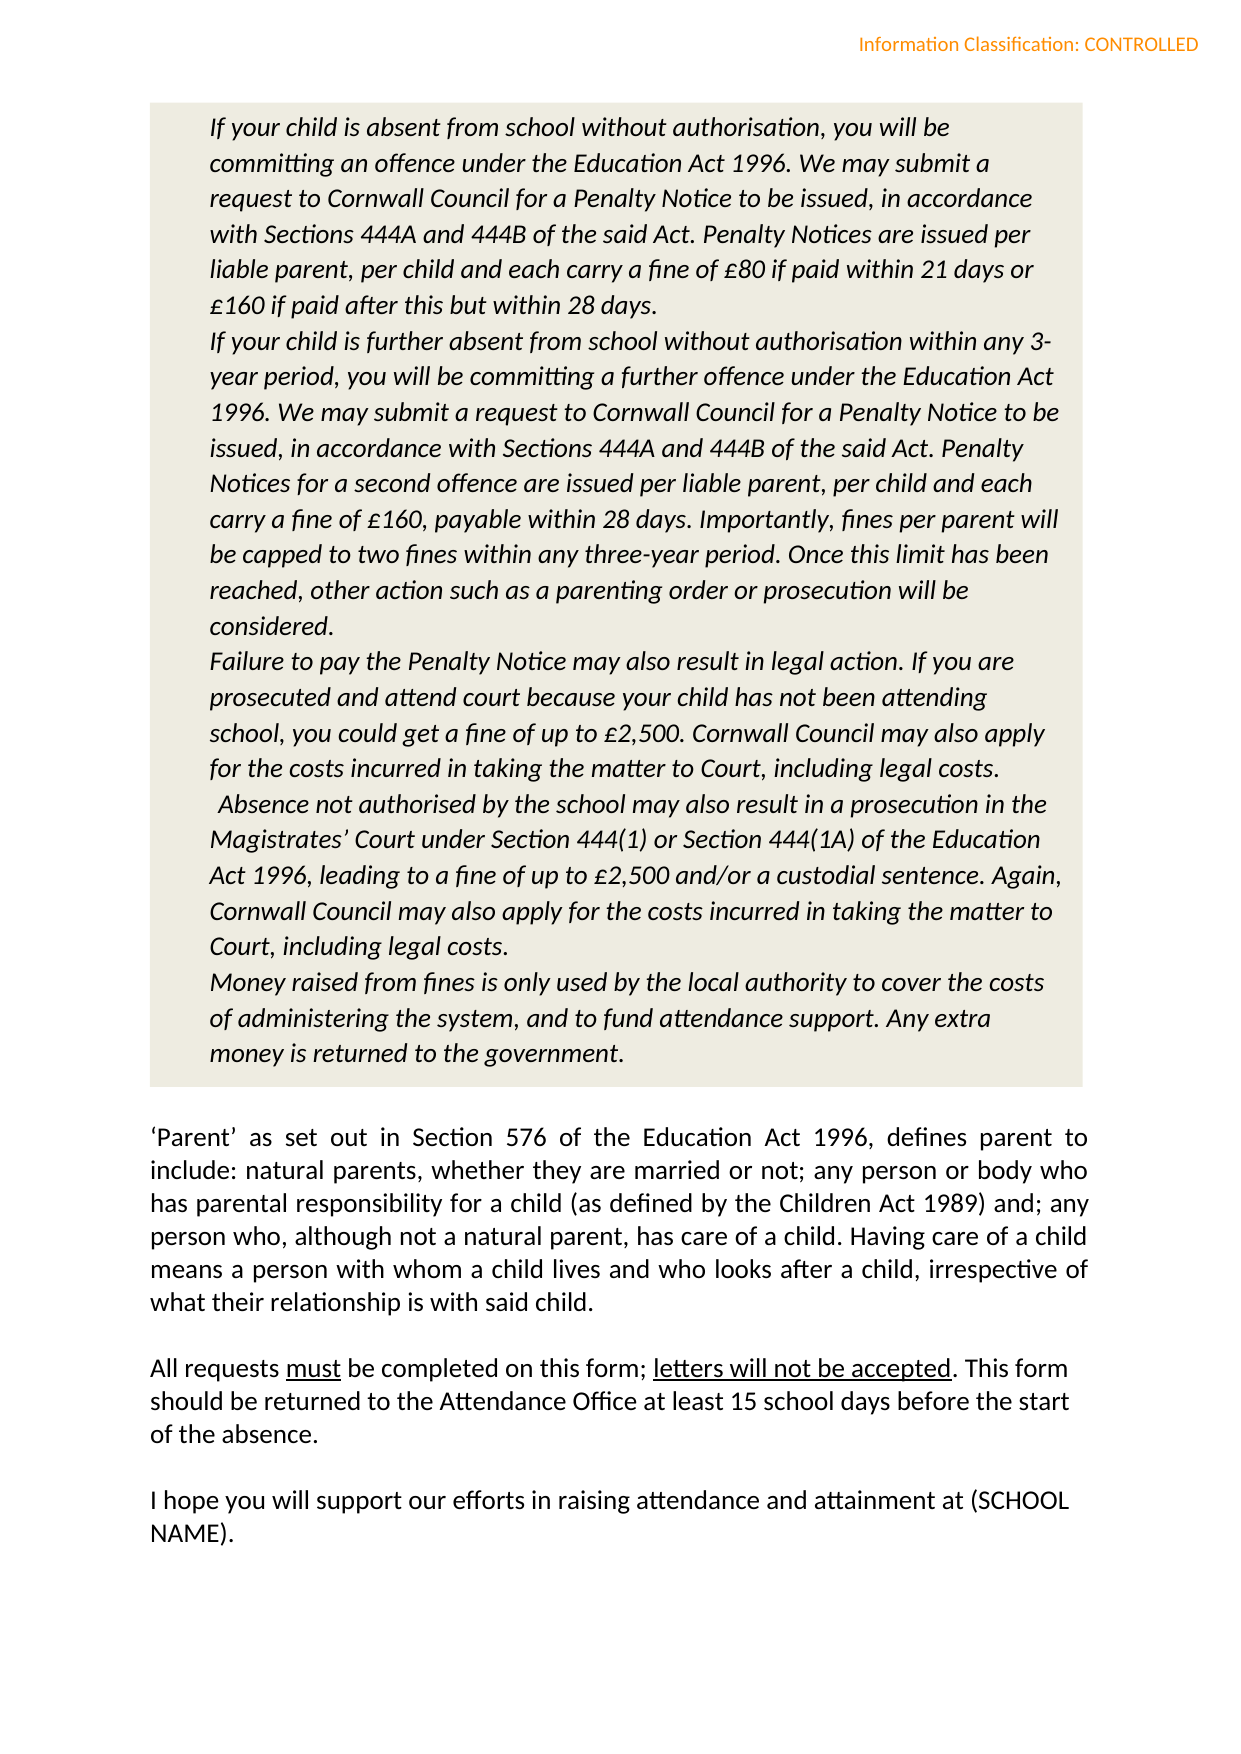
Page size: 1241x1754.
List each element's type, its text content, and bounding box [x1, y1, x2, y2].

text All requests must be completed on this form; letters will not be accepted. This form should be returned to the Attendance Office at least 15 school days before the start of the absence. [150, 1351, 1090, 1450]
text ‘Parent’ as set out in Section 576 of the Education Act 1996, defines parent to include: natural parents, whether they are married or not; any person or body who has parental responsibility for a child (as defined by the Children Act 1989) and; any person who, although not a natural parent, has care of a child. Having care of a child means a person with whom a child lives and who looks after a child, irrespective of what their relationship is with said child. [150, 1120, 1090, 1318]
text I hope you will support our efforts in raising attendance and attainment at (SCHOOL NAME). [150, 1483, 1090, 1549]
